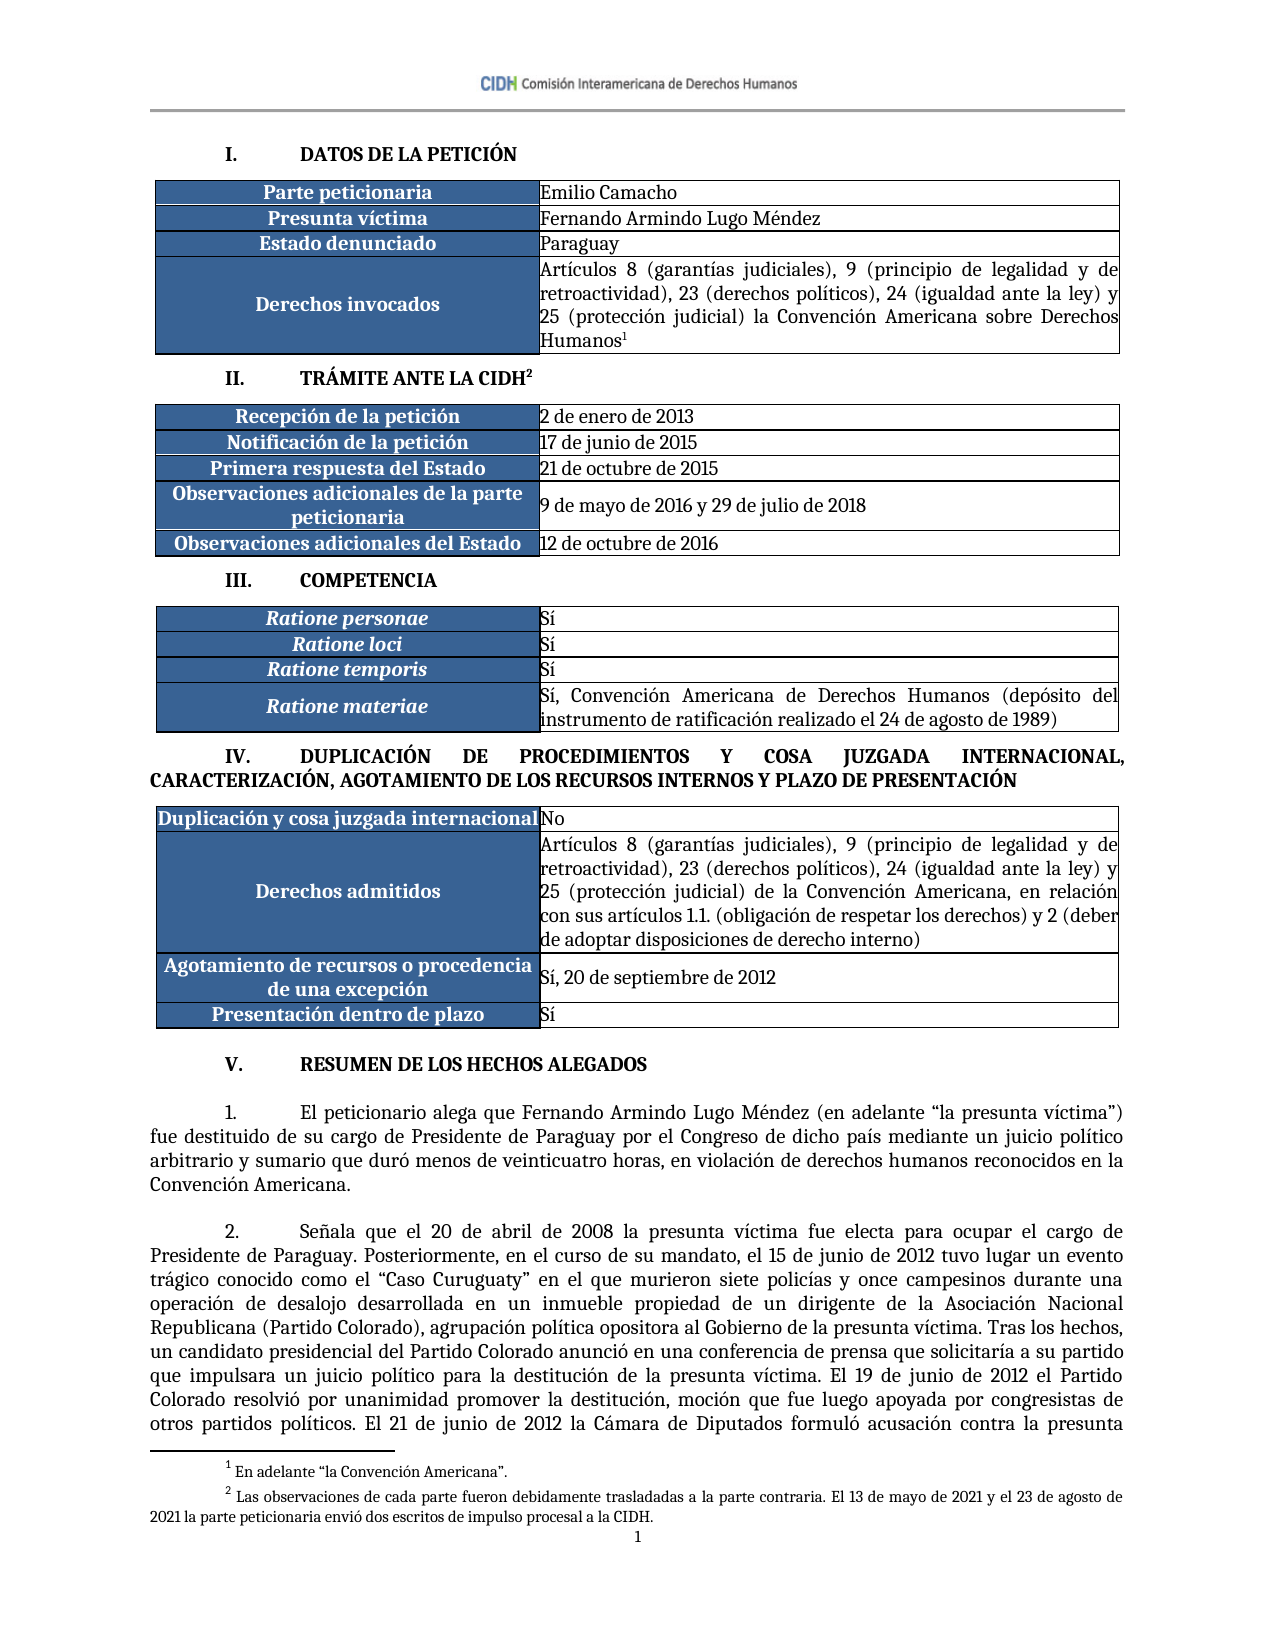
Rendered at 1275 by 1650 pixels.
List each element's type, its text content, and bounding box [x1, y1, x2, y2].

table_cell Sí, 20 de septiembre de 2012 [541, 954, 1118, 1001]
table_cell Artículos 8 (garantías judiciales), 9 (principio de legalidad y de retroactividad), 23 (derechos políticos), 24 (igualdad ante la ley) y 25 (protección judicial) de la Convención Americana, en relación con sus artículos 1.1. (obligación de respetar los derechos) y 2 (deber de adoptar disposiciones de derecho interno) [541, 832, 1118, 952]
table_header Parte peticionaria [156, 181, 539, 204]
picture [475, 75, 800, 93]
text II. TRÁMITE ANTE LA CIDH [150, 367, 1125, 391]
text III. COMPETENCIA [150, 569, 1125, 593]
table_cell Sí, Convención Americana de Derechos Humanos (depósito del instrumento de ratificación realizado el 24 de agosto de 1989) [541, 683, 1118, 731]
table_cell 21 de octubre de 2015 [540, 456, 1119, 480]
table_header No [541, 807, 1118, 831]
table_cell Paraguay [540, 232, 1119, 256]
table_cell Ratione materiae [157, 683, 539, 731]
table_cell Estado denunciado [156, 232, 539, 256]
table_cell Artículos 8 (garantías judiciales), 9 (principio de legalidad y de retroactividad), 23 (derechos políticos), 24 (igualdad ante la ley) y 25 (protección judicial) la Convención Americana sobre Derechos Humanos [540, 257, 1119, 353]
table_cell Ratione temporis [157, 658, 539, 682]
table_cell Ratione loci [157, 632, 539, 656]
table_cell Sí [541, 632, 1118, 656]
table_header Duplicación y cosa juzgada internacional [157, 807, 539, 831]
table_cell Presunta víctima [156, 206, 539, 230]
table_cell Observaciones adicionales del Estado [156, 531, 539, 555]
list El peticionario alega que Fernando Armindo Lugo Méndez (en adelante “la presunta víctima”) fue destituido de su cargo de Presidente de Paraguay por el Congreso de dicho país mediante un juicio político arbitrario y sumario que duró menos de veinticuatro horas, en violación de derechos humanos reconocidos en la Convención Americana. [150, 1100, 1125, 1196]
text IV. DUPLICACIÓN DE PROCEDIMIENTOS Y COSA JUZGADA INTERNACIONAL, CARACTERIZACIÓN, AGOTAMIENTO DE LOS RECURSOS INTERNOS Y PLAZO DE PRESENTACIÓN [150, 745, 1125, 793]
table_header Emilio Camacho [540, 181, 1119, 204]
table_cell Agotamiento de recursos o procedencia de una excepción [157, 954, 539, 1001]
table_cell Fernando Armindo Lugo Méndez [540, 206, 1119, 230]
table_cell Primera respuesta del Estado [156, 456, 539, 480]
table_header 2 de enero de 2013 [540, 405, 1119, 429]
table_cell 9 de mayo de 2016 y 29 de julio de 2018 [540, 482, 1119, 529]
table_cell Observaciones adicionales de la parte peticionaria [156, 482, 539, 529]
table_cell Notificación de la petición [156, 431, 539, 454]
table_header Ratione personae [157, 607, 539, 631]
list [150, 1220, 1125, 1436]
table_cell 17 de junio de 2015 [540, 431, 1119, 454]
text V. RESUMEN DE LOS HECHOS ALEGADOS [150, 1052, 1125, 1076]
table_cell Derechos invocados [156, 257, 539, 353]
table_cell Sí [541, 658, 1118, 682]
table_header Recepción de la petición [156, 405, 539, 429]
table_cell Presentación dentro de plazo [157, 1003, 539, 1027]
table_cell 12 de octubre de 2016 [540, 531, 1119, 555]
table_cell Derechos admitidos [157, 832, 539, 952]
text I. DATOS DE LA PETICIÓN [150, 143, 1125, 167]
table_cell Sí [541, 1003, 1118, 1027]
table_header Sí [541, 607, 1118, 631]
